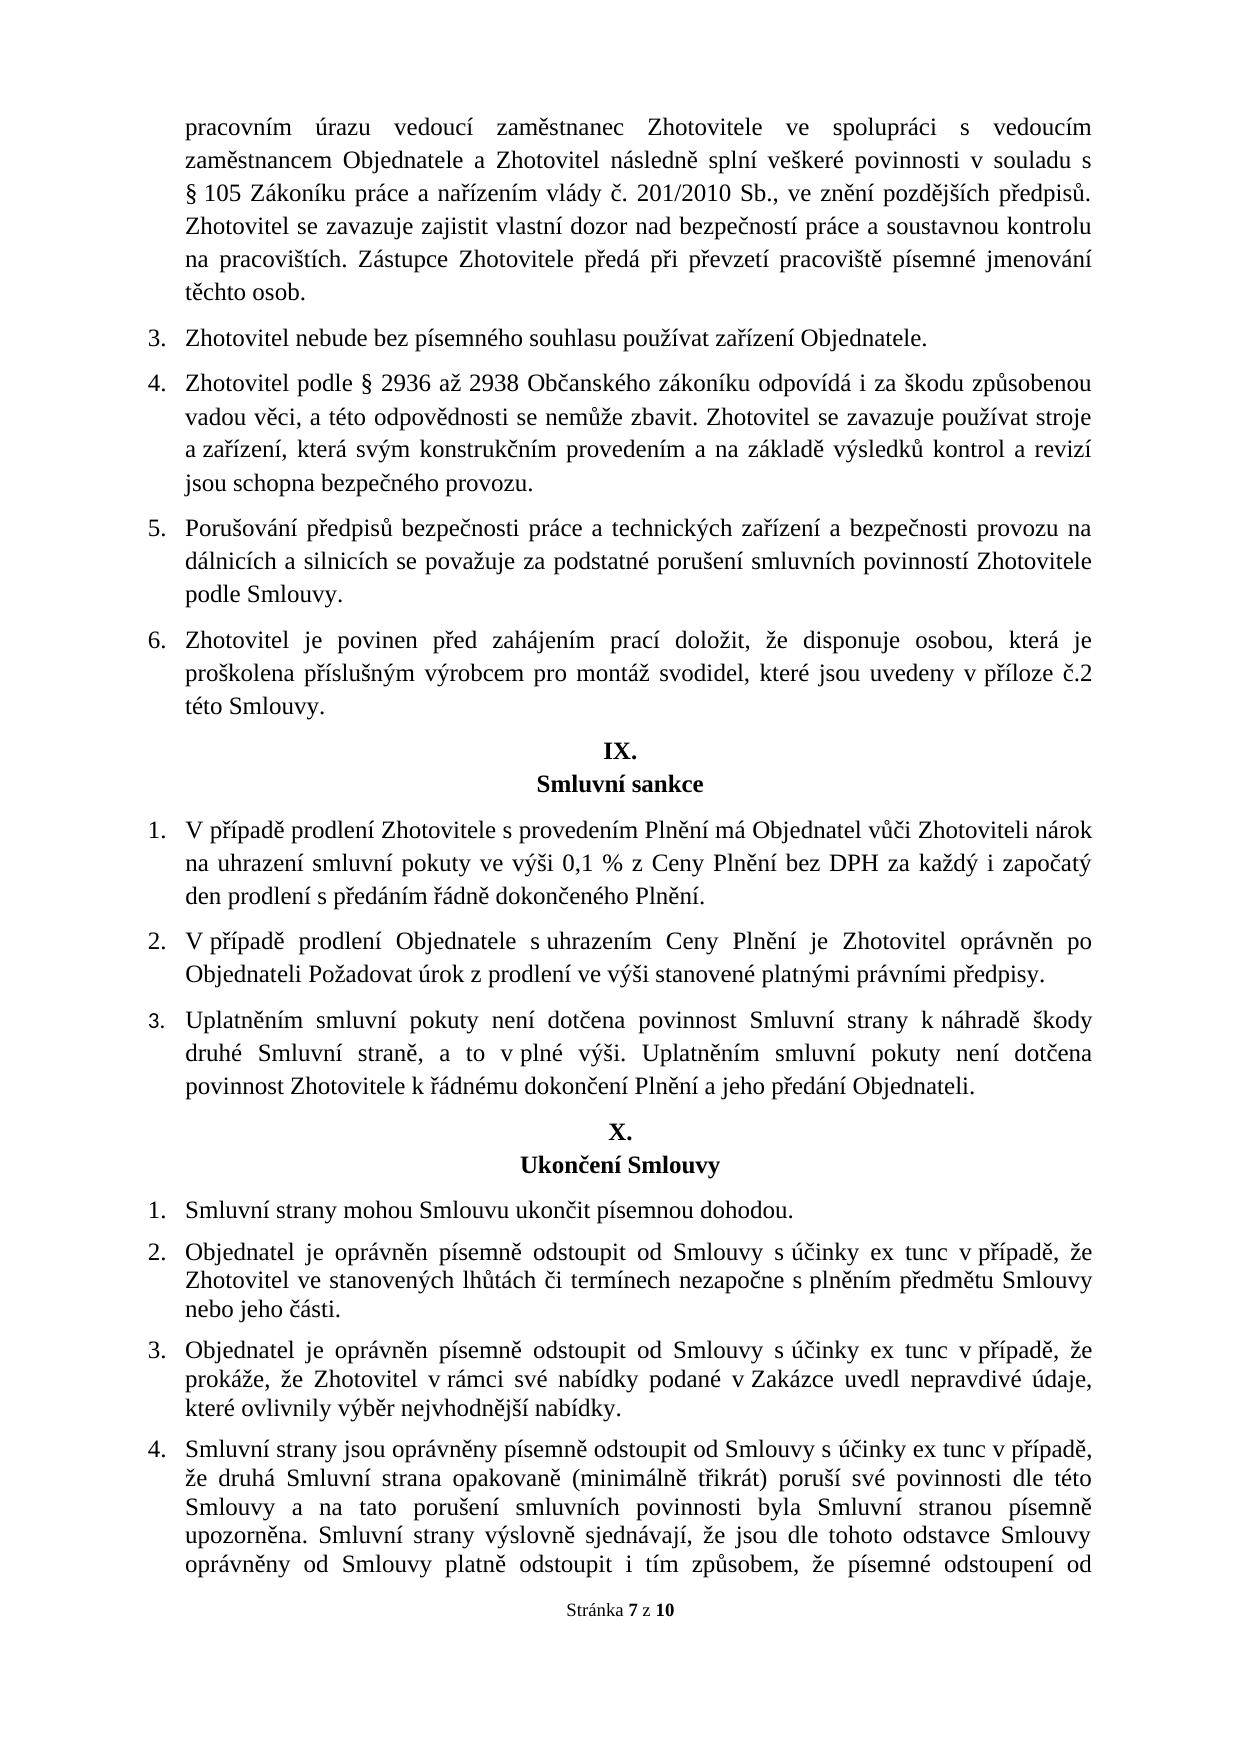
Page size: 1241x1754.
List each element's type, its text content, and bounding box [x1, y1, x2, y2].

text Smluvní sankce [148, 769, 1092, 798]
list Porušování předpisů bezpečnosti práce a technických zařízení a bezpečnosti provozu na dálnicích a silnicích se považuje za podstatné porušení smluvních povinností Zhotovitele podle Smlouvy. [148, 513, 1092, 608]
list Smluvní strany mohou Smlouvu ukončit písemnou dohodou. [148, 1195, 1092, 1224]
text X. [148, 1117, 1092, 1146]
list Zhotovitel je povinen před zahájením prací doložit, že disponuje osobou, která je proškolena příslušným výrobcem pro montáž svodidel, které jsou uvedeny v příloze č.2 této Smlouvy. [148, 625, 1092, 719]
list V případě prodlení Zhotovitele s provedením Plnění má Objednatel vůči Zhotoviteli nárok na uhrazení smluvní pokuty ve výši 0,1 % z Ceny Plnění bez DPH za každý i započatý den prodlení s předáním řádně dokončeného Plnění. [148, 815, 1092, 909]
list Objednatel je oprávněn písemně odstoupit od Smlouvy s účinky ex tunc v případě, že prokáže, že Zhotovitel v rámci své nabídky podané v Zakázce uvedl nepravdivé údaje, které ovlivnily výběr nejvhodnější nabídky. [148, 1335, 1092, 1422]
list Uplatněním smluvní pokuty není dotčena povinnost Smluvní strany k náhradě škody druhé Smluvní straně, a to v plné výši. Uplatněním smluvní pokuty není dotčena povinnost Zhotovitele k řádnému dokončení Plnění a jeho předání Objednateli. [148, 1005, 1092, 1100]
list V případě prodlení Objednatele s uhrazením Ceny Plnění je Zhotovitel oprávněn po Objednateli Požadovat úrok z prodlení ve výši stanovené platnými právními předpisy. [148, 926, 1092, 988]
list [148, 1434, 1092, 1578]
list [148, 112, 1092, 306]
list Zhotovitel podle § 2936 až 2938 Občanského zákoníku odpovídá i za škodu způsobenou vadou věci, a této odpovědnosti se nemůže zbavit. Zhotovitel se zavazuje používat stroje a zařízení, která svým konstrukčním provedením a na základě výsledků kontrol a revizí jsou schopna bezpečného provozu. [148, 368, 1092, 496]
text Ukončení Smlouvy [148, 1150, 1092, 1178]
list Zhotovitel nebude bez písemného souhlasu používat zařízení Objednatele. [148, 323, 1092, 352]
text IX. [148, 736, 1092, 765]
list Objednatel je oprávněn písemně odstoupit od Smlouvy s účinky ex tunc v případě, že Zhotovitel ve stanovených lhůtách či termínech nezapočne s plněním předmětu Smlouvy nebo jeho části. [148, 1237, 1092, 1323]
